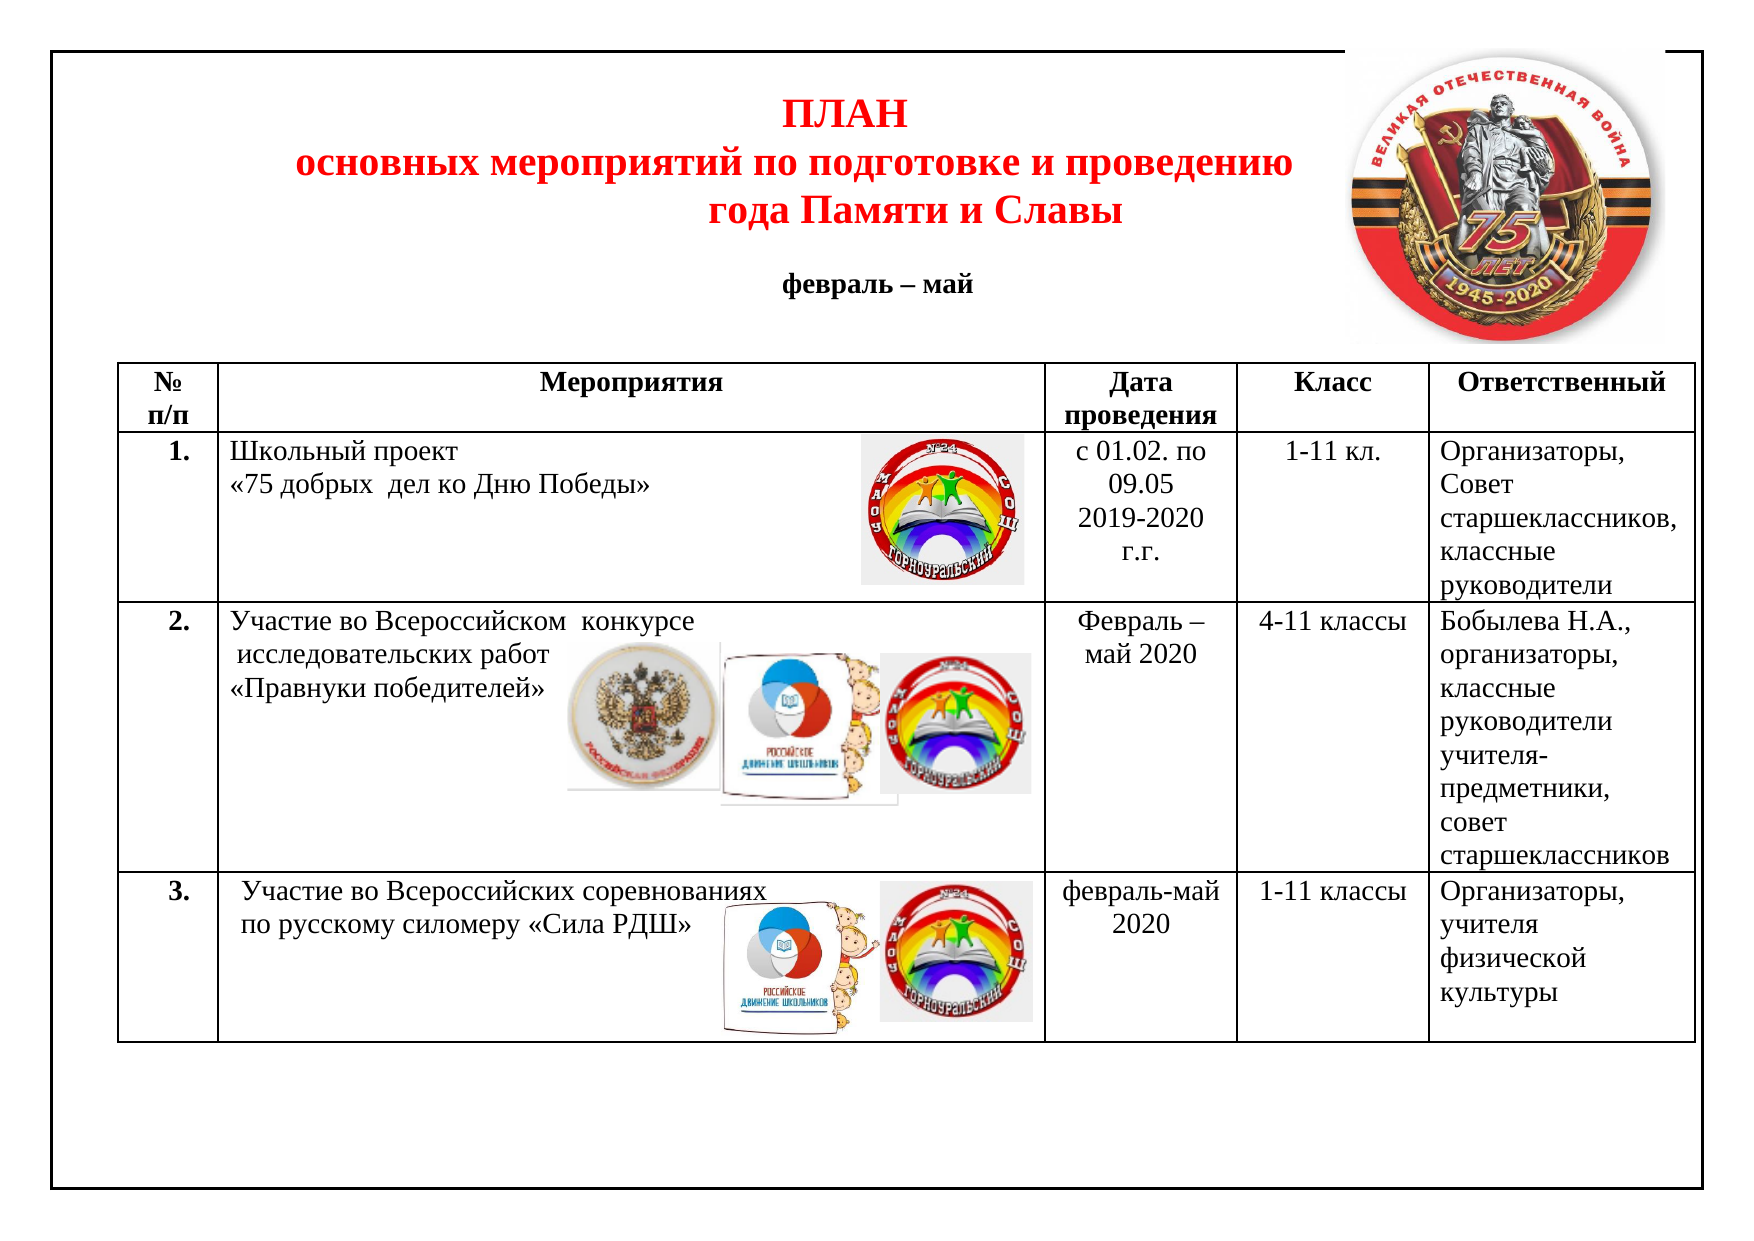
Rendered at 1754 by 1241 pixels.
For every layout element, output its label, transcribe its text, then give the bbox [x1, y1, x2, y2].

table_header Мероприятия [219, 364, 1044, 431]
picture [567, 642, 1032, 806]
table_cell с 01.02. по 09.05 2019-2020 г.г. [1046, 433, 1236, 601]
table_cell Организаторы, Совет старшеклассников, классные руководители [1430, 433, 1694, 601]
table_cell февраль-май 2020 [1046, 873, 1236, 1041]
table_cell [119, 873, 217, 1041]
table_header № п/п [119, 364, 217, 431]
text основных мероприятий по подготовке и проведению [118, 136, 1345, 184]
table_header Класс [1238, 364, 1428, 431]
text ПЛАН [708, 88, 1345, 136]
table_cell [119, 433, 217, 601]
table_cell [219, 873, 1044, 1041]
picture [861, 434, 1025, 585]
text года Памяти и Славы [634, 184, 1345, 232]
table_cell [1430, 873, 1694, 1041]
text февраль – май [708, 266, 1345, 299]
table_cell Участие во Всероссийском конкурсе исследовательских работ «Правнуки победителей» [219, 603, 1044, 871]
table_header Дата проведения [1046, 364, 1236, 431]
table_cell Школьный проект «75 добрых дел ко Дню Победы» [219, 433, 1044, 601]
table_cell [119, 603, 217, 871]
table_cell Бобылева Н.А., организаторы, классные руководители учителя-предметники, совет старшеклассников [1430, 603, 1694, 871]
table_header Ответственный [1430, 364, 1694, 431]
table_cell 1-11 классы [1238, 873, 1428, 1041]
picture [879, 881, 1033, 1022]
table_cell Февраль – май 2020 [1046, 603, 1236, 871]
table_cell 4-11 классы [1238, 603, 1428, 871]
table_cell 1-11 кл. [1238, 433, 1428, 601]
